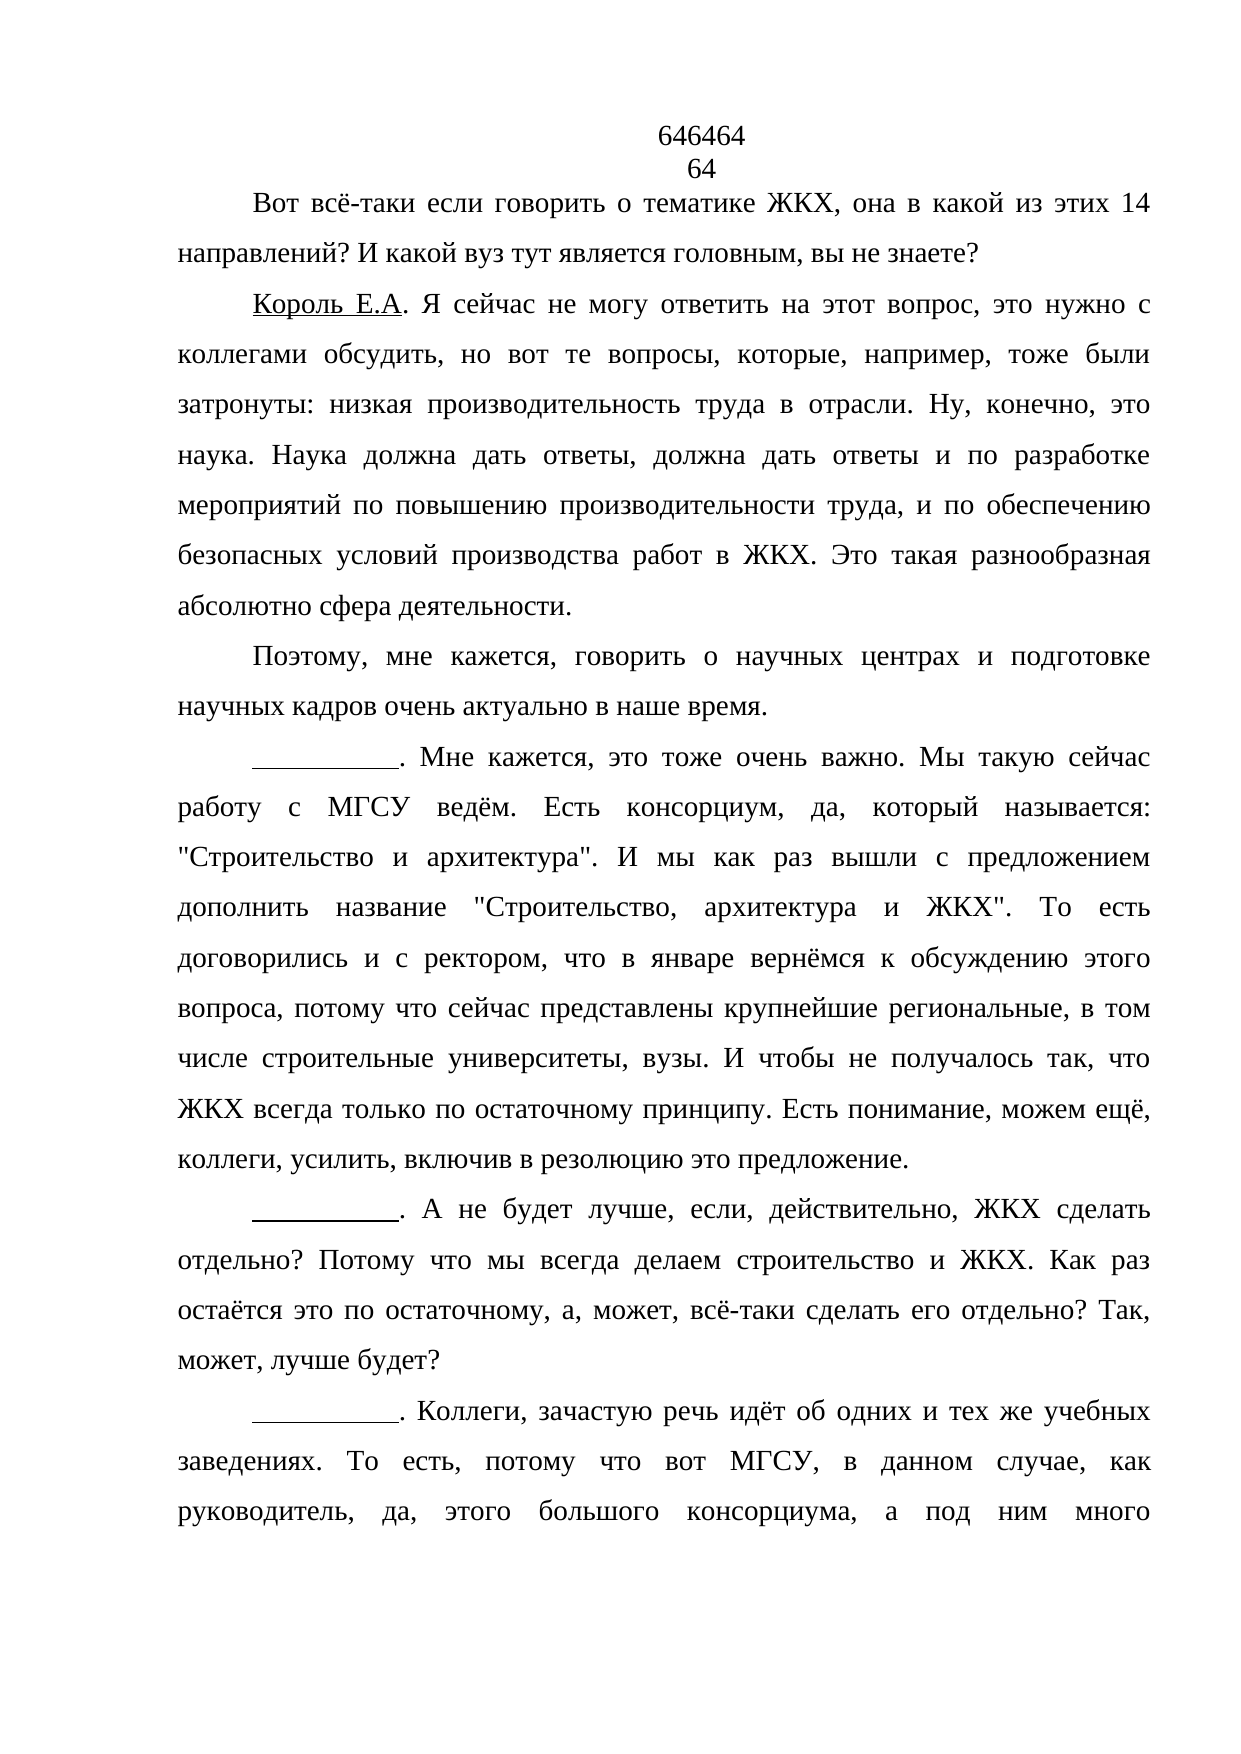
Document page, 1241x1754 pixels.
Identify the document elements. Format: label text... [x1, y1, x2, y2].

text Король Е.А. Я сейчас не могу ответить на этот вопрос, это нужно с коллегами обсудить, но вот те вопросы, которые, например, тоже были затронуты: низкая производительность труда в отрасли. Ну, конечно, это наука. Наука должна дать ответы, должна дать ответы и по разработке мероприятий по повышению производительности труда, и по обеспечению безопасных условий производства работ в ЖКХ. Это такая разнообразная абсолютно сфера деятельности. [177, 286, 1152, 621]
text . Мне кажется, это тоже очень важно. Мы такую сейчас работу с МГСУ ведём. Есть консорциум, да, который называется: "Строительство и архитектура". И мы как раз вышли с предложением дополнить название "Строительство, архитектура и ЖКХ". То есть договорились и с ректором, что в январе вернёмся к обсуждению этого вопроса, потому что сейчас представлены крупнейшие региональные, в том числе строительные университеты, вузы. И чтобы не получалось так, что ЖКХ всегда только по остаточному принципу. Есть понимание, можем ещё, коллеги, усилить, включив в резолюцию это предложение. [177, 739, 1152, 1175]
text Поэтому, мне кажется, говорить о научных центрах и подготовке научных кадров очень актуально в наше время. [177, 638, 1152, 722]
text Вот всё-таки если говорить о тематике ЖКХ, она в какой из этих 14 направлений? И какой вуз тут является головным, вы не знаете? [177, 185, 1152, 269]
text . А не будет лучше, если, действительно, ЖКХ сделать отдельно? Потому что мы всегда делаем строительство и ЖКХ. Как раз остаётся это по остаточному, а, может, всё-таки сделать его отдельно? Так, может, лучше будет? [177, 1191, 1152, 1376]
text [177, 1393, 1152, 1527]
